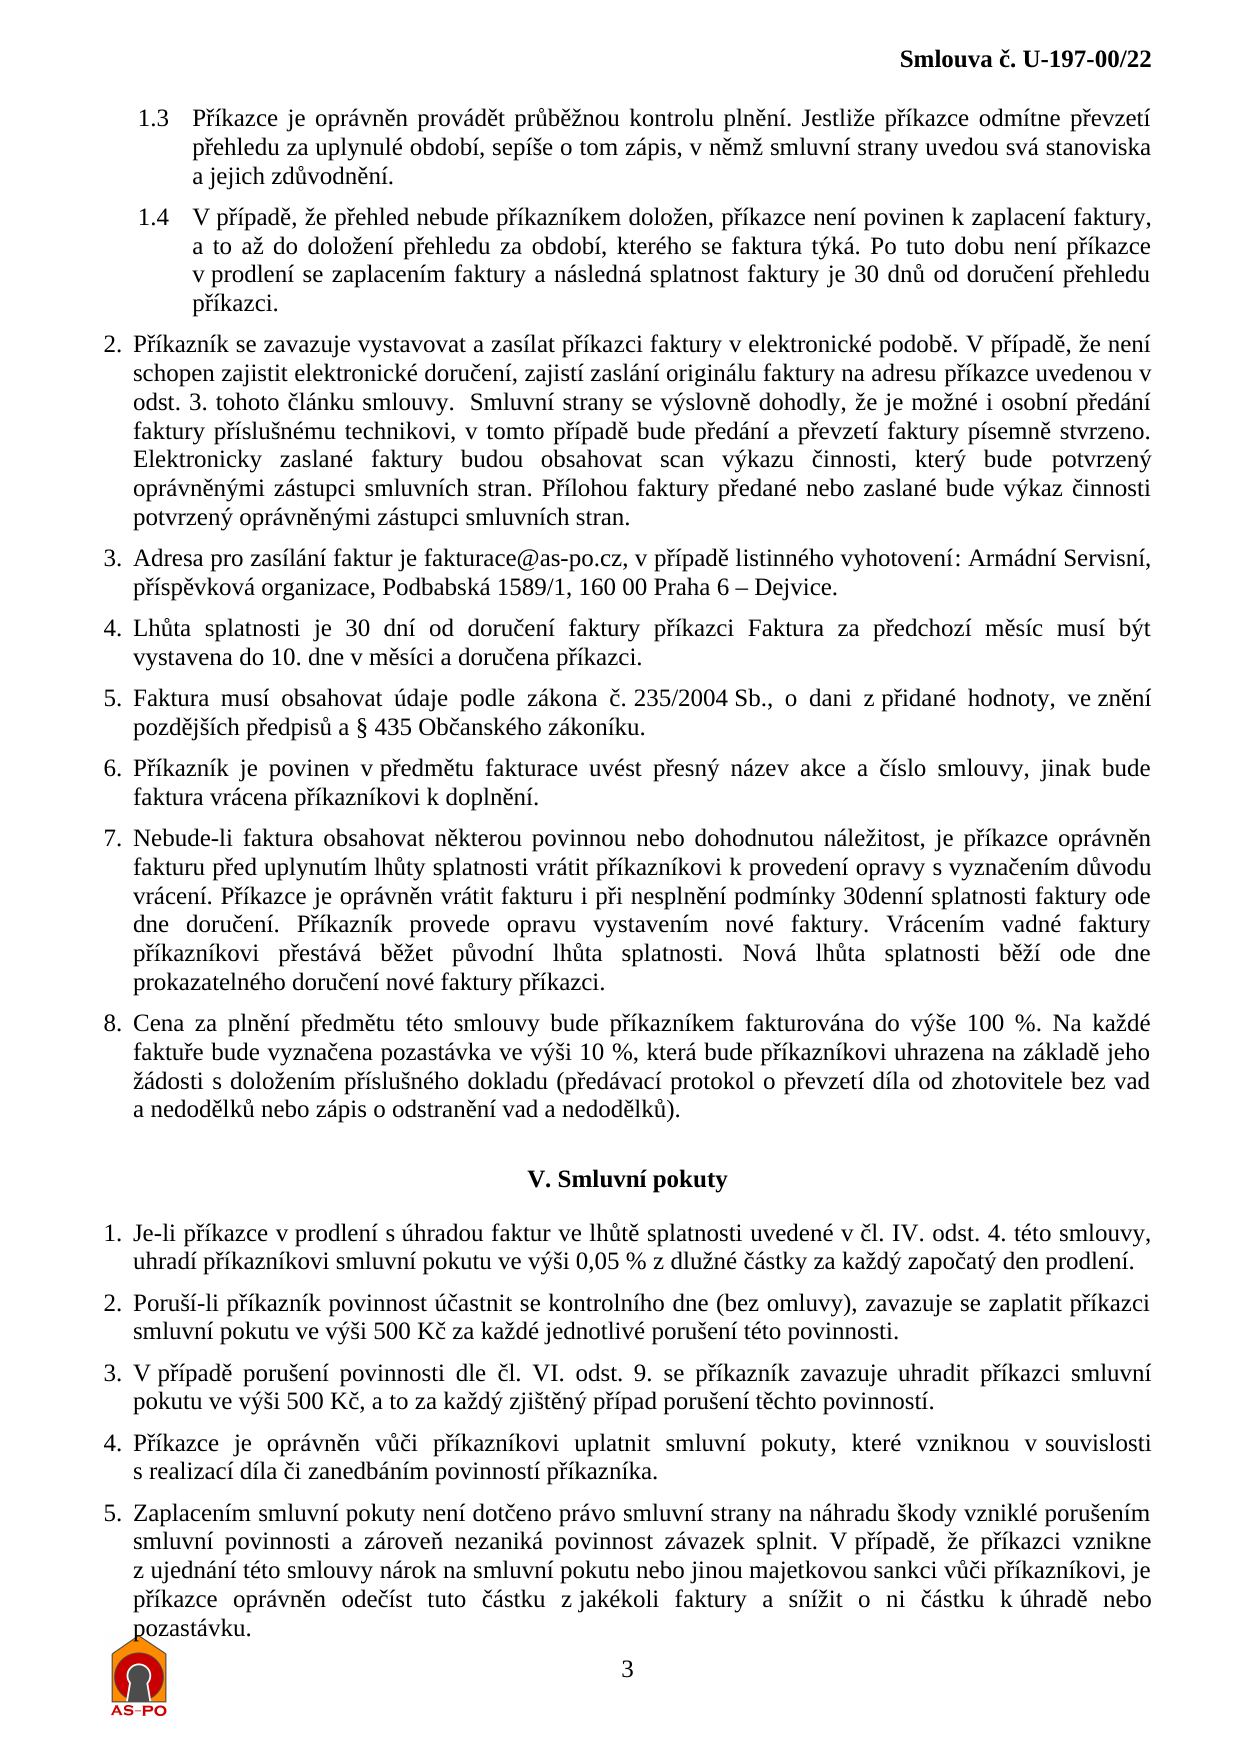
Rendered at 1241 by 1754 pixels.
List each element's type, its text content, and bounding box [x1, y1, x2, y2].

list Poruší-li příkazník povinnost účastnit se kontrolního dne (bez omluvy), zavazuje se zaplatit příkazci smluvní pokutu ve výši 500 Kč za každé jednotlivé porušení této povinnosti. [103, 1288, 1152, 1345]
list Lhůta splatnosti je 30 dní od doručení faktury příkazci Faktura za předchozí měsíc musí být vystavena do 10. dne v měsíci a doručena příkazci. [103, 613, 1152, 671]
list Příkazce je oprávněn provádět průběžnou kontrolu plnění. Jestliže příkazce odmítne převzetí přehledu za uplynulé období, sepíše o tom zápis, v němž smluvní strany uvedou svá stanoviska a jejich zdůvodnění. [138, 103, 1152, 189]
list Cena za plnění předmětu této smlouvy bude příkazníkem fakturována do výše 100 %. Na každé faktuře bude vyznačena pozastávka ve výši 10 %, která bude příkazníkovi uhrazena na základě jeho žádosti s doložením příslušného dokladu (předávací protokol o převzetí díla od zhotovitele bez vad a nedodělků nebo zápis o odstranění vad a nedodělků). [103, 1008, 1152, 1123]
list Zaplacením smluvní pokuty není dotčeno právo smluvní strany na náhradu škody vzniklé porušením smluvní povinnosti a zároveň nezaniká povinnost závazek splnit. V případě, že příkazci vznikne z ujednání této smlouvy nárok na smluvní pokutu nebo jinou majetkovou sankci vůči příkazníkovi, je příkazce oprávněn odečíst tuto částku z jakékoli faktury a snížit o ni částku k úhradě nebo pozastávku. [103, 1498, 1152, 1641]
list Příkazník je povinen v předmětu fakturace uvést přesný název akce a číslo smlouvy, jinak bude faktura vrácena příkazníkovi k doplnění. [103, 753, 1152, 811]
list V případě porušení povinnosti dle čl. VI. odst. 9. se příkazník zavazuje uhradit příkazci smluvní pokutu ve výši 500 Kč, a to za každý zjištěný případ porušení těchto povinností. [103, 1358, 1152, 1415]
picture [103, 1641, 173, 1716]
list Příkazník se zavazuje vystavovat a zasílat příkazci faktury v elektronické podobě. V případě, že není schopen zajistit elektronické doručení, zajistí zaslání originálu faktury na adresu příkazce uvedenou v odst. 3. tohoto článku smlouvy. Smluvní strany se výslovně dohodly, že je možné i osobní předání faktury příslušnému technikovi, v tomto případě bude předání a převzetí faktury písemně stvrzeno. Elektronicky zaslané faktury budou obsahovat scan výkazu činnosti, který bude potvrzený oprávněnými zástupci smluvních stran. Přílohou faktury předané nebo zaslané bude výkaz činnosti potvrzený oprávněnými zástupci smluvních stran. [103, 329, 1152, 531]
list Je-li příkazce v prodlení s úhradou faktur ve lhůtě splatnosti uvedené v čl. IV. odst. 4. této smlouvy, uhradí příkazníkovi smluvní pokutu ve výši 0,05 % z dlužné částky za každý započatý den prodlení. [103, 1218, 1152, 1275]
list Nebude-li faktura obsahovat některou povinnou nebo dohodnutou náležitost, je příkazce oprávněn fakturu před uplynutím lhůty splatnosti vrátit příkazníkovi k provedení opravy s vyznačením důvodu vrácení. Příkazce je oprávněn vrátit fakturu i při nesplnění podmínky 30denní splatnosti faktury ode dne doručení. Příkazník provede opravu vystavením nové faktury. Vrácením vadné faktury příkazníkovi přestává běžet původní lhůta splatnosti. Nová lhůta splatnosti běží ode dne prokazatelného doručení nové faktury příkazci. [103, 823, 1152, 996]
list Příkazce je oprávněn vůči příkazníkovi uplatnit smluvní pokuty, které vzniknou v souvislosti s realizací díla či zanedbáním povinností příkazníka. [103, 1428, 1152, 1485]
list Adresa pro zasílání faktur je fakturace@as-po.cz, v případě listinného vyhotovení: Armádní Servisní, příspěvková organizace, Podbabská 1589/1, 160 00 Praha 6 – Dejvice. [103, 543, 1152, 601]
text V. Smluvní pokuty [103, 1164, 1152, 1193]
list Faktura musí obsahovat údaje podle zákona č. 235/2004 Sb., o dani z přidané hodnoty, ve znění pozdějších předpisů a § 435 Občanského zákoníku. [103, 683, 1152, 741]
list V případě, že přehled nebude příkazníkem doložen, příkazce není povinen k zaplacení faktury, a to až do doložení přehledu za období, kterého se faktura týká. Po tuto dobu není příkazce v prodlení se zaplacením faktury a následná splatnost faktury je 30 dnů od doručení přehledu příkazci. [138, 202, 1152, 317]
